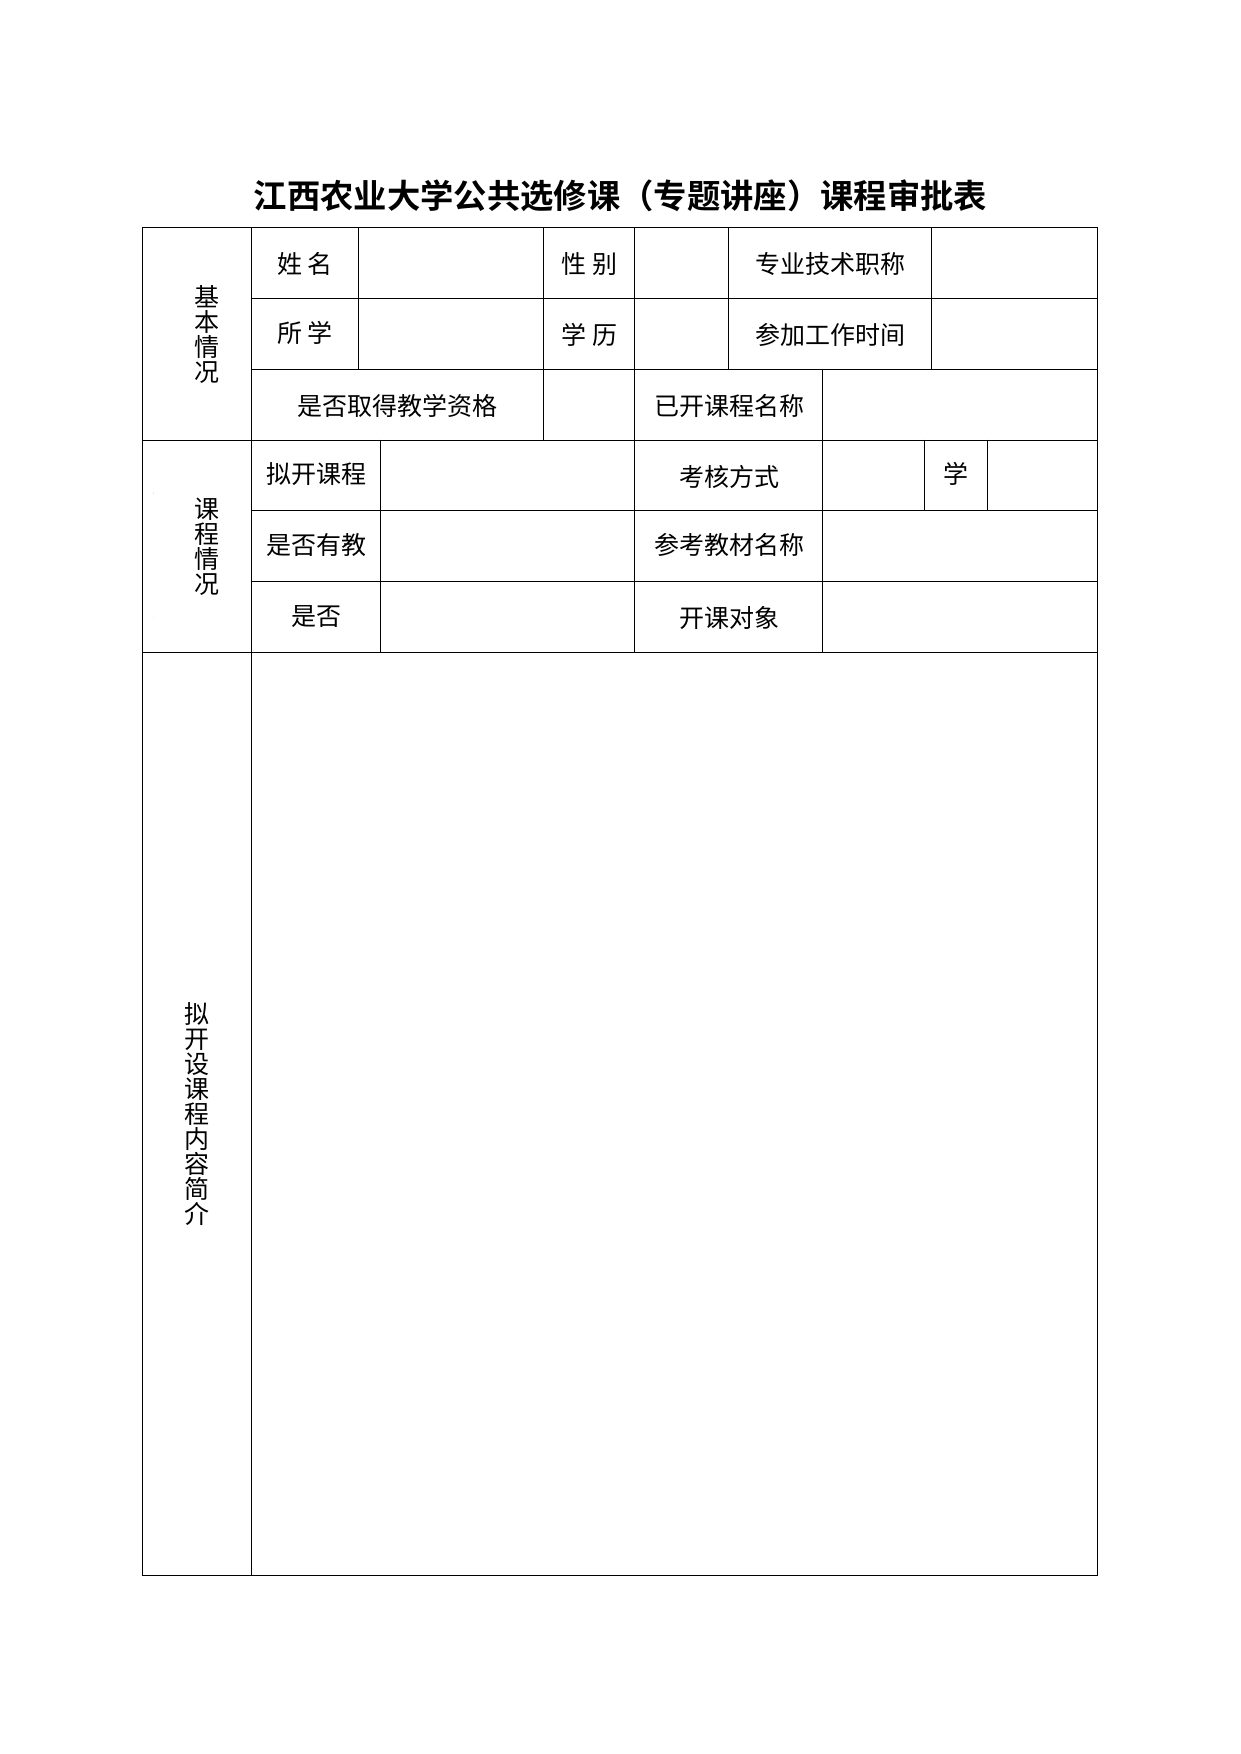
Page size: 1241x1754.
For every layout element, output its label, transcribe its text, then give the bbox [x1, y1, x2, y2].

table_cell [932, 299, 1097, 369]
table_cell 课程情况 拟开设公选课 [143, 441, 251, 652]
table_cell [823, 370, 1097, 439]
table_cell 开课对象 [635, 582, 822, 652]
table_cell [988, 441, 1097, 510]
table_cell 是否 有讲稿 [252, 582, 380, 652]
table_cell 参考教材名称及出版社名称 [635, 511, 822, 581]
table_cell [381, 582, 634, 652]
table_cell 拟开设课程内容简介 [143, 653, 251, 1575]
table_header 基本情况 申请教师 [143, 228, 251, 439]
table_cell [544, 370, 634, 439]
table_header 姓 名 [252, 228, 358, 298]
table_cell [381, 511, 634, 581]
table_cell [635, 299, 728, 369]
table_header [635, 228, 728, 298]
table_cell [823, 441, 924, 510]
table_header [932, 228, 1097, 298]
table_cell 所 学 专 业 [252, 299, 358, 369]
table_cell [252, 653, 1097, 1575]
table_cell 参加工作时间 [729, 299, 931, 369]
table_cell 已开课程名称 [635, 370, 822, 439]
table_cell [823, 511, 1097, 581]
table_cell 学 历 [544, 299, 634, 369]
text 江西农业大学公共选修课（专题讲座）课程审批表 [187, 162, 1053, 227]
table_cell 拟开课程名称 [252, 441, 380, 510]
table_cell 考核方式 [635, 441, 822, 510]
table_cell 学 时 [925, 441, 987, 510]
table_cell 是否有教学大纲 [252, 511, 380, 581]
table_cell [359, 299, 543, 369]
table_cell [823, 582, 1097, 652]
table_header [359, 228, 543, 298]
table_header 性 别 [544, 228, 634, 298]
table_cell 是否取得教学资格 [252, 370, 543, 439]
table_cell [381, 441, 634, 510]
table_header 专业技术职称 [729, 228, 931, 298]
